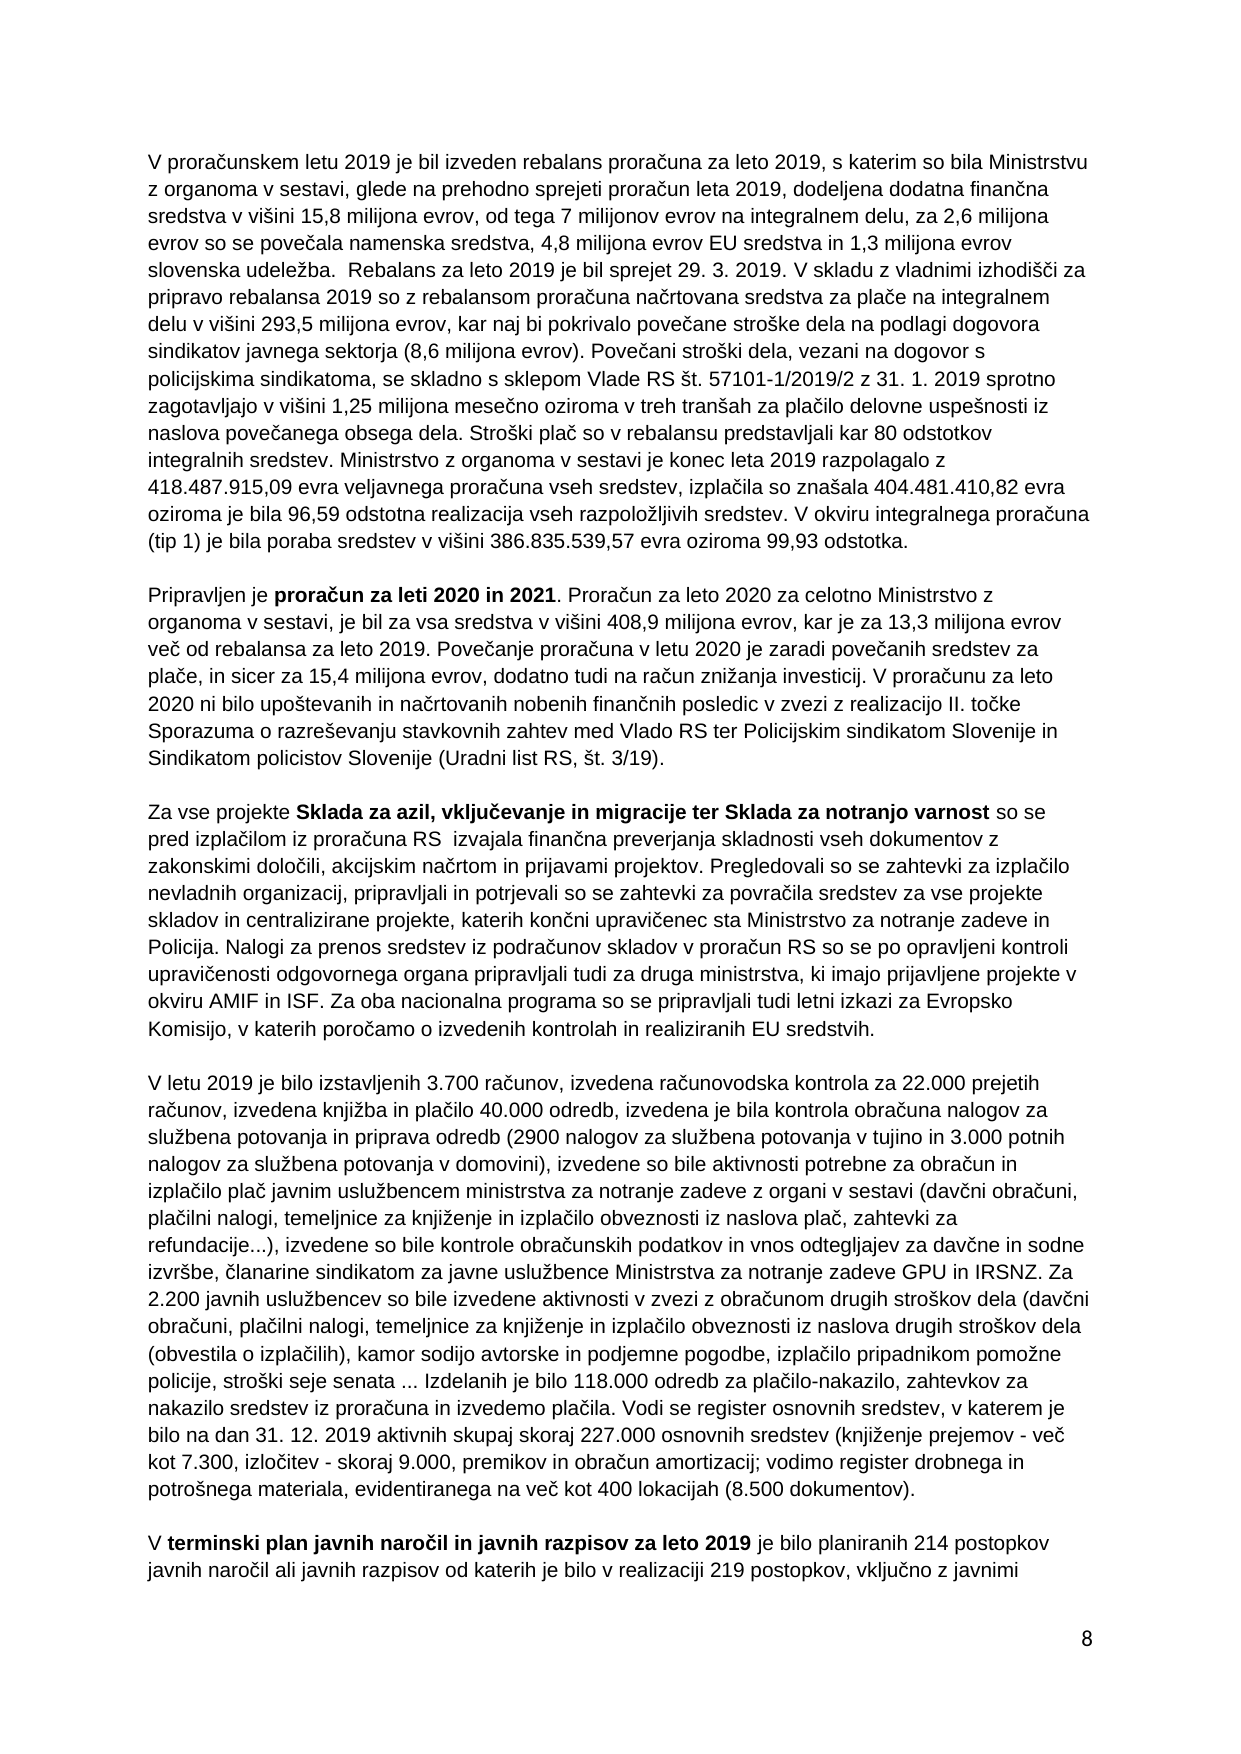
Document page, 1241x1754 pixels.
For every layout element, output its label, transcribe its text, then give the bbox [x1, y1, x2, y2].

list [148, 1529, 1093, 1583]
text V proračunskem letu 2019 je bil izveden rebalans proračuna za leto 2019, s katerim so bila Ministrstvu z organoma v sestavi, glede na prehodno sprejeti proračun leta 2019, dodeljena dodatna finančna sredstva v višini 15,8 milijona evrov, od tega 7 milijonov evrov na integralnem delu, za 2,6 milijona evrov so se povečala namenska sredstva, 4,8 milijona evrov EU sredstva in 1,3 milijona evrov slovenska udeležba. Rebalans za leto 2019 je bil sprejet 29. 3. 2019. V skladu z vladnimi izhodišči za pripravo rebalansa 2019 so z rebalansom proračuna načrtovana sredstva za plače na integralnem delu v višini 293,5 milijona evrov, kar naj bi pokrivalo povečane stroške dela na podlagi dogovora sindikatov javnega sektorja (8,6 milijona evrov). Povečani stroški dela, vezani na dogovor s policijskima sindikatoma, se skladno s sklepom Vlade RS št. 57101-1/2019/2 z 31. 1. 2019 sprotno zagotavljajo v višini 1,25 milijona mesečno oziroma v treh tranšah za plačilo delovne uspešnosti iz naslova povečanega obsega dela. Stroški plač so v rebalansu predstavljali kar 80 odstotkov integralnih sredstev. Ministrstvo z organoma v sestavi je konec leta 2019 razpolagalo z 418.487.915,09 evra veljavnega proračuna vseh sredstev, izplačila so znašala 404.481.410,82 evra oziroma je bila 96,59 odstotna realizacija vseh razpoložljivih sredstev. V okviru integralnega proračuna (tip 1) je bila poraba sredstev v višini 386.835.539,57 evra oziroma 99,93 odstotka. [148, 148, 1093, 554]
text Za vse projekte Sklada za azil, vključevanje in migracije ter Sklada za notranjo varnost so se pred izplačilom iz proračuna RS izvajala finančna preverjanja skladnosti vseh dokumentov z zakonskimi določili, akcijskim načrtom in prijavami projektov. Pregledovali so se zahtevki za izplačilo nevladnih organizacij, pripravljali in potrjevali so se zahtevki za povračila sredstev za vse projekte skladov in centralizirane projekte, katerih končni upravičenec sta Ministrstvo za notranje zadeve in Policija. Nalogi za prenos sredstev iz podračunov skladov v proračun RS so se po opravljeni kontroli upravičenosti odgovornega organa pripravljali tudi za druga ministrstva, ki imajo prijavljene projekte v okviru AMIF in ISF. Za oba nacionalna programa so se pripravljali tudi letni izkazi za Evropsko Komisijo, v katerih poročamo o izvedenih kontrolah in realiziranih EU sredstvih. [148, 798, 1093, 1041]
text Pripravljen je proračun za leti 2020 in 2021. Proračun za leto 2020 za celotno Ministrstvo z organoma v sestavi, je bil za vsa sredstva v višini 408,9 milijona evrov, kar je za 13,3 milijona evrov več od rebalansa za leto 2019. Povečanje proračuna v letu 2020 je zaradi povečanih sredstev za plače, in sicer za 15,4 milijona evrov, dodatno tudi na račun znižanja investicij. V proračunu za leto 2020 ni bilo upoštevanih in načrtovanih nobenih finančnih posledic v zvezi z realizacijo II. točke Sporazuma o razreševanju stavkovnih zahtev med Vlado RS ter Policijskim sindikatom Slovenije in Sindikatom policistov Slovenije (Uradni list RS, št. 3/19). [148, 581, 1093, 771]
text V letu 2019 je bilo izstavljenih 3.700 računov, izvedena računovodska kontrola za 22.000 prejetih računov, izvedena knjižba in plačilo 40.000 odredb, izvedena je bila kontrola obračuna nalogov za službena potovanja in priprava odredb (2900 nalogov za službena potovanja v tujino in 3.000 potnih nalogov za službena potovanja v domovini), izvedene so bile aktivnosti potrebne za obračun in izplačilo plač javnim uslužbencem ministrstva za notranje zadeve z organi v sestavi (davčni obračuni, plačilni nalogi, temeljnice za knjiženje in izplačilo obveznosti iz naslova plač, zahtevki za refundacije...), izvedene so bile kontrole obračunskih podatkov in vnos odtegljajev za davčne in sodne izvršbe, članarine sindikatom za javne uslužbence Ministrstva za notranje zadeve GPU in IRSNZ. Za 2.200 javnih uslužbencev so bile izvedene aktivnosti v zvezi z obračunom drugih stroškov dela (davčni obračuni, plačilni nalogi, temeljnice za knjiženje in izplačilo obveznosti iz naslova drugih stroškov dela (obvestila o izplačilih), kamor sodijo avtorske in podjemne pogodbe, izplačilo pripadnikom pomožne policije, stroški seje senata ... Izdelanih je bilo 118.000 odredb za plačilo-nakazilo, zahtevkov za nakazilo sredstev iz proračuna in izvedemo plačila. Vodi se register osnovnih sredstev, v katerem je bilo na dan 31. 12. 2019 aktivnih skupaj skoraj 227.000 osnovnih sredstev (knjiženje prejemov - več kot 7.300, izločitev - skoraj 9.000, premikov in obračun amortizacij; vodimo register drobnega in potrošnega materiala, evidentiranega na več kot 400 lokacijah (8.500 dokumentov). [148, 1068, 1093, 1502]
